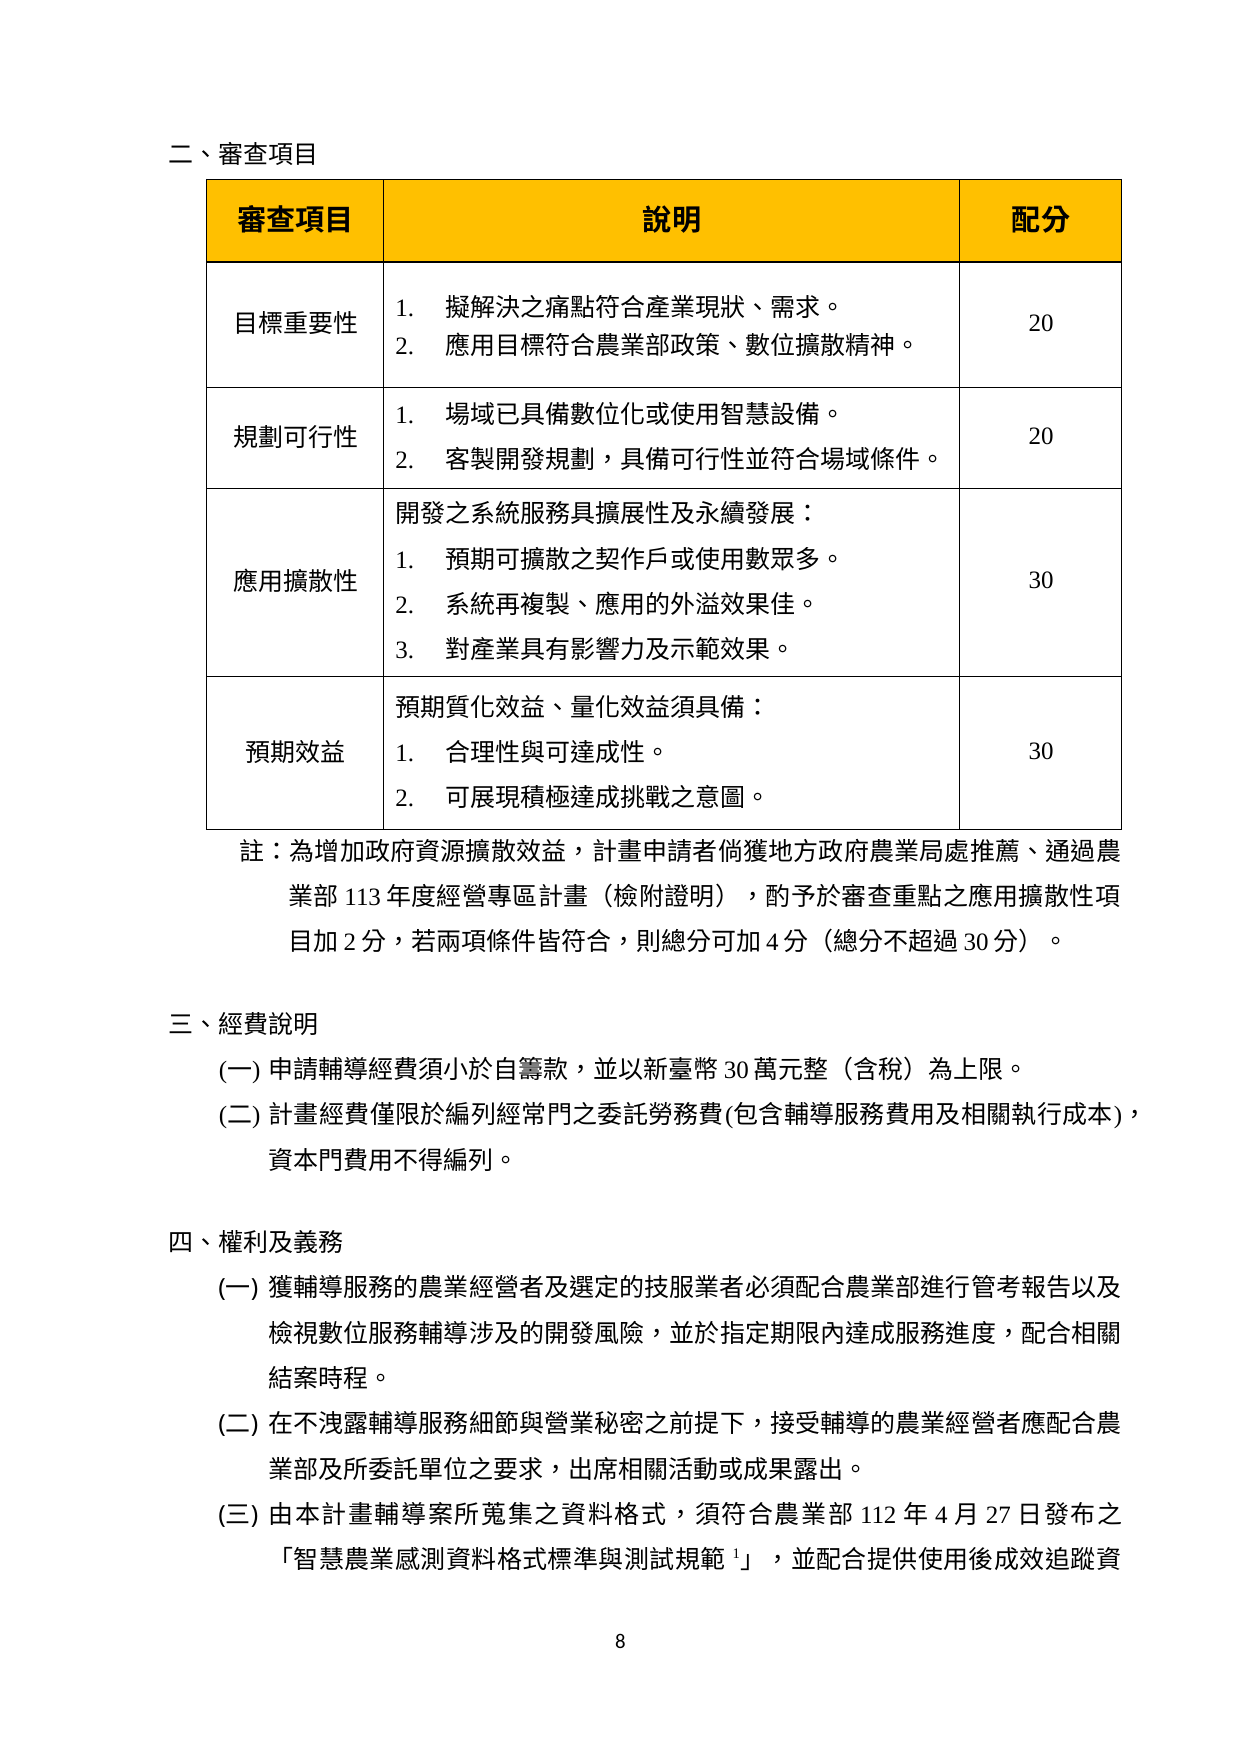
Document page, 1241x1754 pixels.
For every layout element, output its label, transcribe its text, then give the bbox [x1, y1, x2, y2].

table_cell 擬解決之痛點符合產業現狀、需求。 應用目標符合農業部政策、數位擴散精神。 [384, 263, 959, 387]
table_cell 20 [960, 263, 1121, 387]
table_cell 場域已具備數位化或使用智慧設備。 客製開發規劃，具備可行性並符合場域條件。 [384, 388, 959, 488]
list 計畫經費僅限於編列經常門之委託勞務費(包含輔導服務費用及相關執行成本)，資本門費用不得編列。 [218, 1094, 1122, 1177]
table_cell 30 [960, 489, 1121, 676]
list 經費說明 [168, 1004, 1122, 1042]
list 審查項目 [168, 134, 1122, 172]
table_header 說明 [384, 180, 959, 261]
table_cell 規劃可行性 [207, 388, 383, 488]
list 權利及義務 [168, 1222, 1122, 1260]
table_cell 20 [960, 388, 1121, 488]
table_cell 30 [960, 677, 1121, 829]
list 申請輔導經費須小於自籌款，並以新臺幣30萬元整（含稅）為上限。 [218, 1049, 1122, 1087]
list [218, 1493, 1122, 1577]
table_cell 開發之系統服務具擴展性及永續發展： 預期可擴散之契作戶或使用數眾多。 系統再複製、應用的外溢效果佳。 對產業具有影響力及示範效果。 [384, 489, 959, 676]
table_header 審查項目 [207, 180, 383, 261]
list 在不洩露輔導服務細節與營業秘密之前提下，接受輔導的農業經營者應配合農業部及所委託單位之要求，出席相關活動或成果露出。 [218, 1403, 1122, 1486]
list 獲輔導服務的農業經營者及選定的技服業者必須配合農業部進行管考報告以及檢視數位服務輔導涉及的開發風險，並於指定期限內達成服務進度，配合相關結案時程。 [218, 1267, 1122, 1396]
table_cell 應用擴散性 [207, 489, 383, 676]
table_cell 預期效益 [207, 677, 383, 829]
table_cell 目標重要性 [207, 263, 383, 387]
table_header 配分 [960, 180, 1121, 261]
table_cell 預期質化效益、量化效益須具備： 1. 合理性與可達成性。 2. 可展現積極達成挑戰之意圖。 [384, 677, 959, 829]
list 註：為增加政府資源擴散效益，計畫申請者倘獲地方政府農業局處推薦、通過農業部113年度經營專區計畫（檢附證明），酌予於審查重點之應用擴散性項目加2分，若兩項條件皆符合，則總分可加4分（總分不超過30分）。 [239, 830, 1122, 959]
